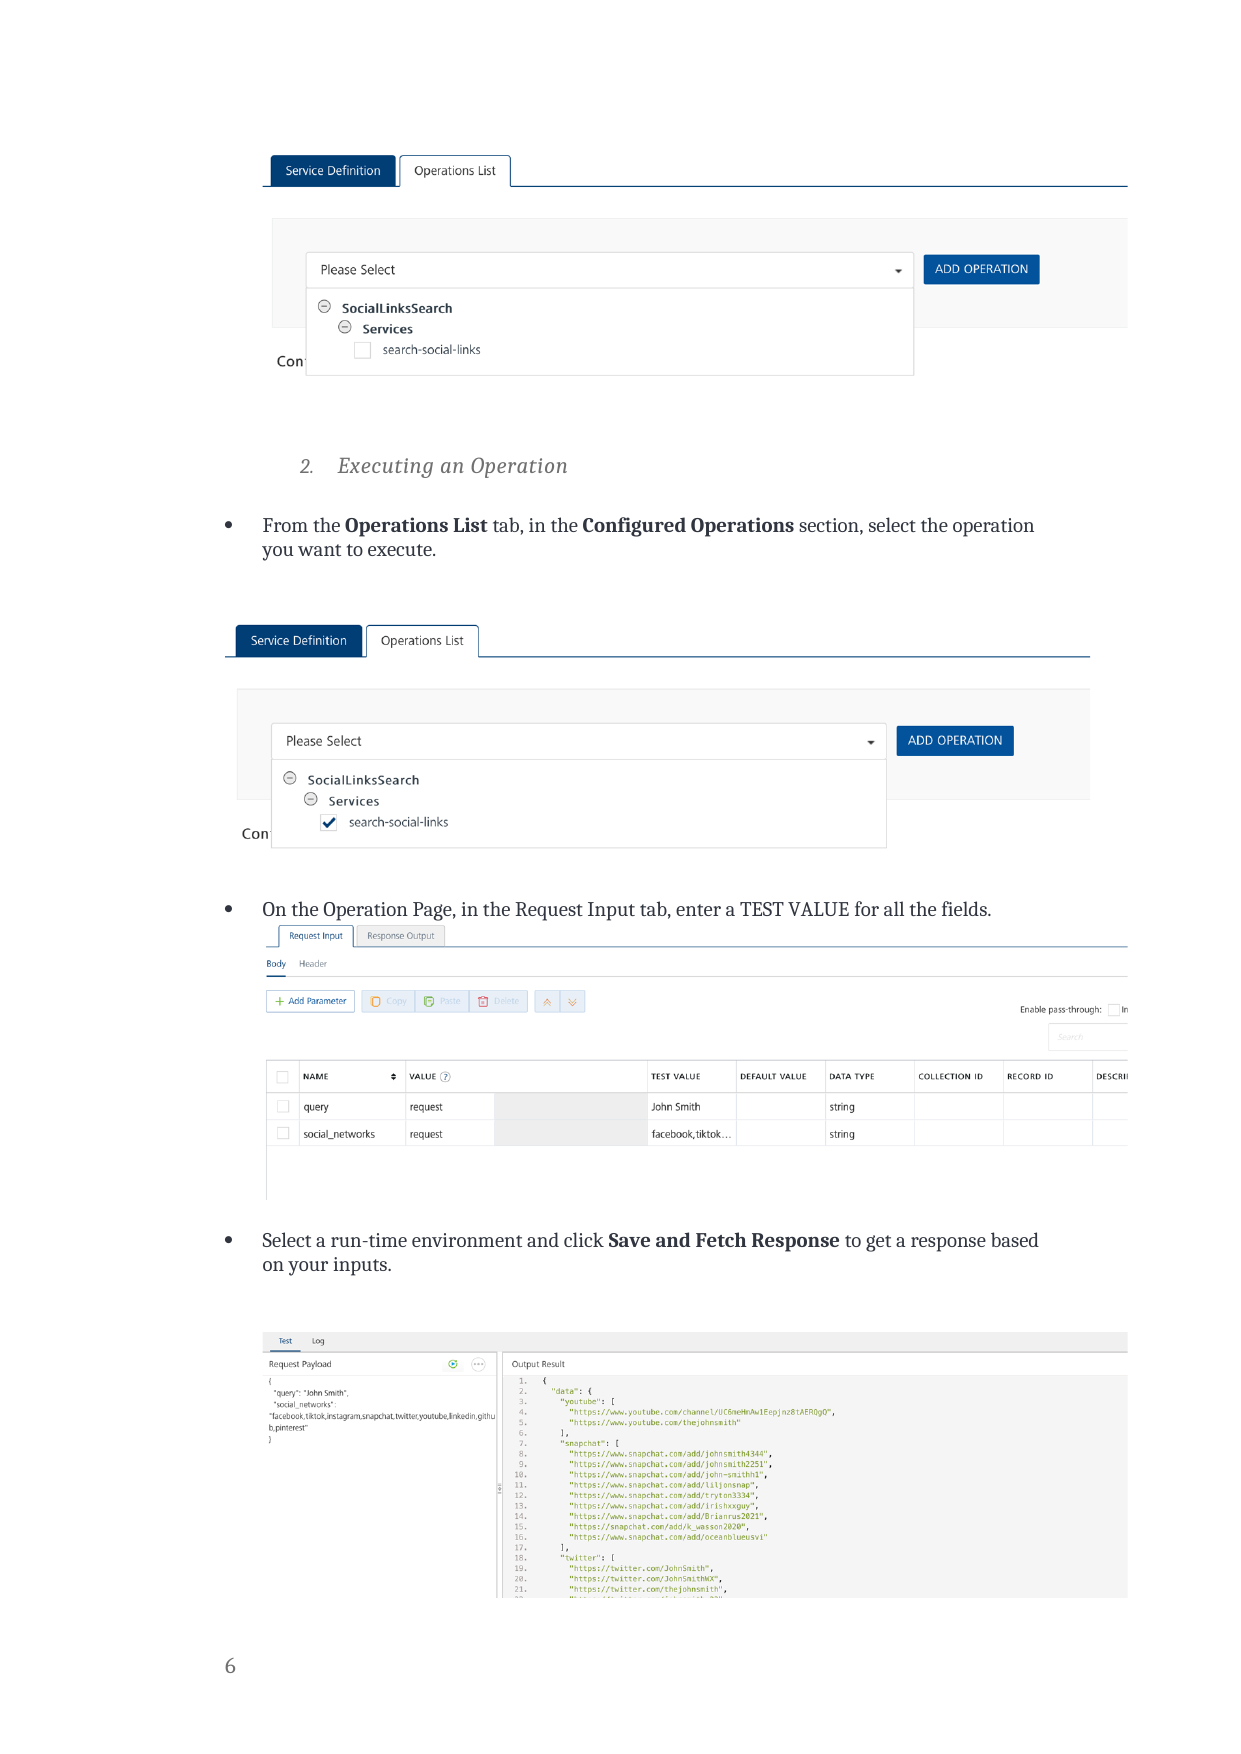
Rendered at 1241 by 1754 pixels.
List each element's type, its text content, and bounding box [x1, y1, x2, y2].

picture [262, 921, 1128, 1200]
picture [262, 1332, 1128, 1598]
picture [225, 616, 1091, 869]
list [225, 150, 1053, 423]
picture [262, 150, 1128, 397]
list From the Operations List tab, in the Configured Operations section, select the operation you want to execute. [225, 513, 1053, 587]
list Select a run-time environment and click Save and Fetch Response to get a response based on your inputs. [225, 1229, 1053, 1303]
subtitle Executing an Operation [300, 452, 1053, 479]
